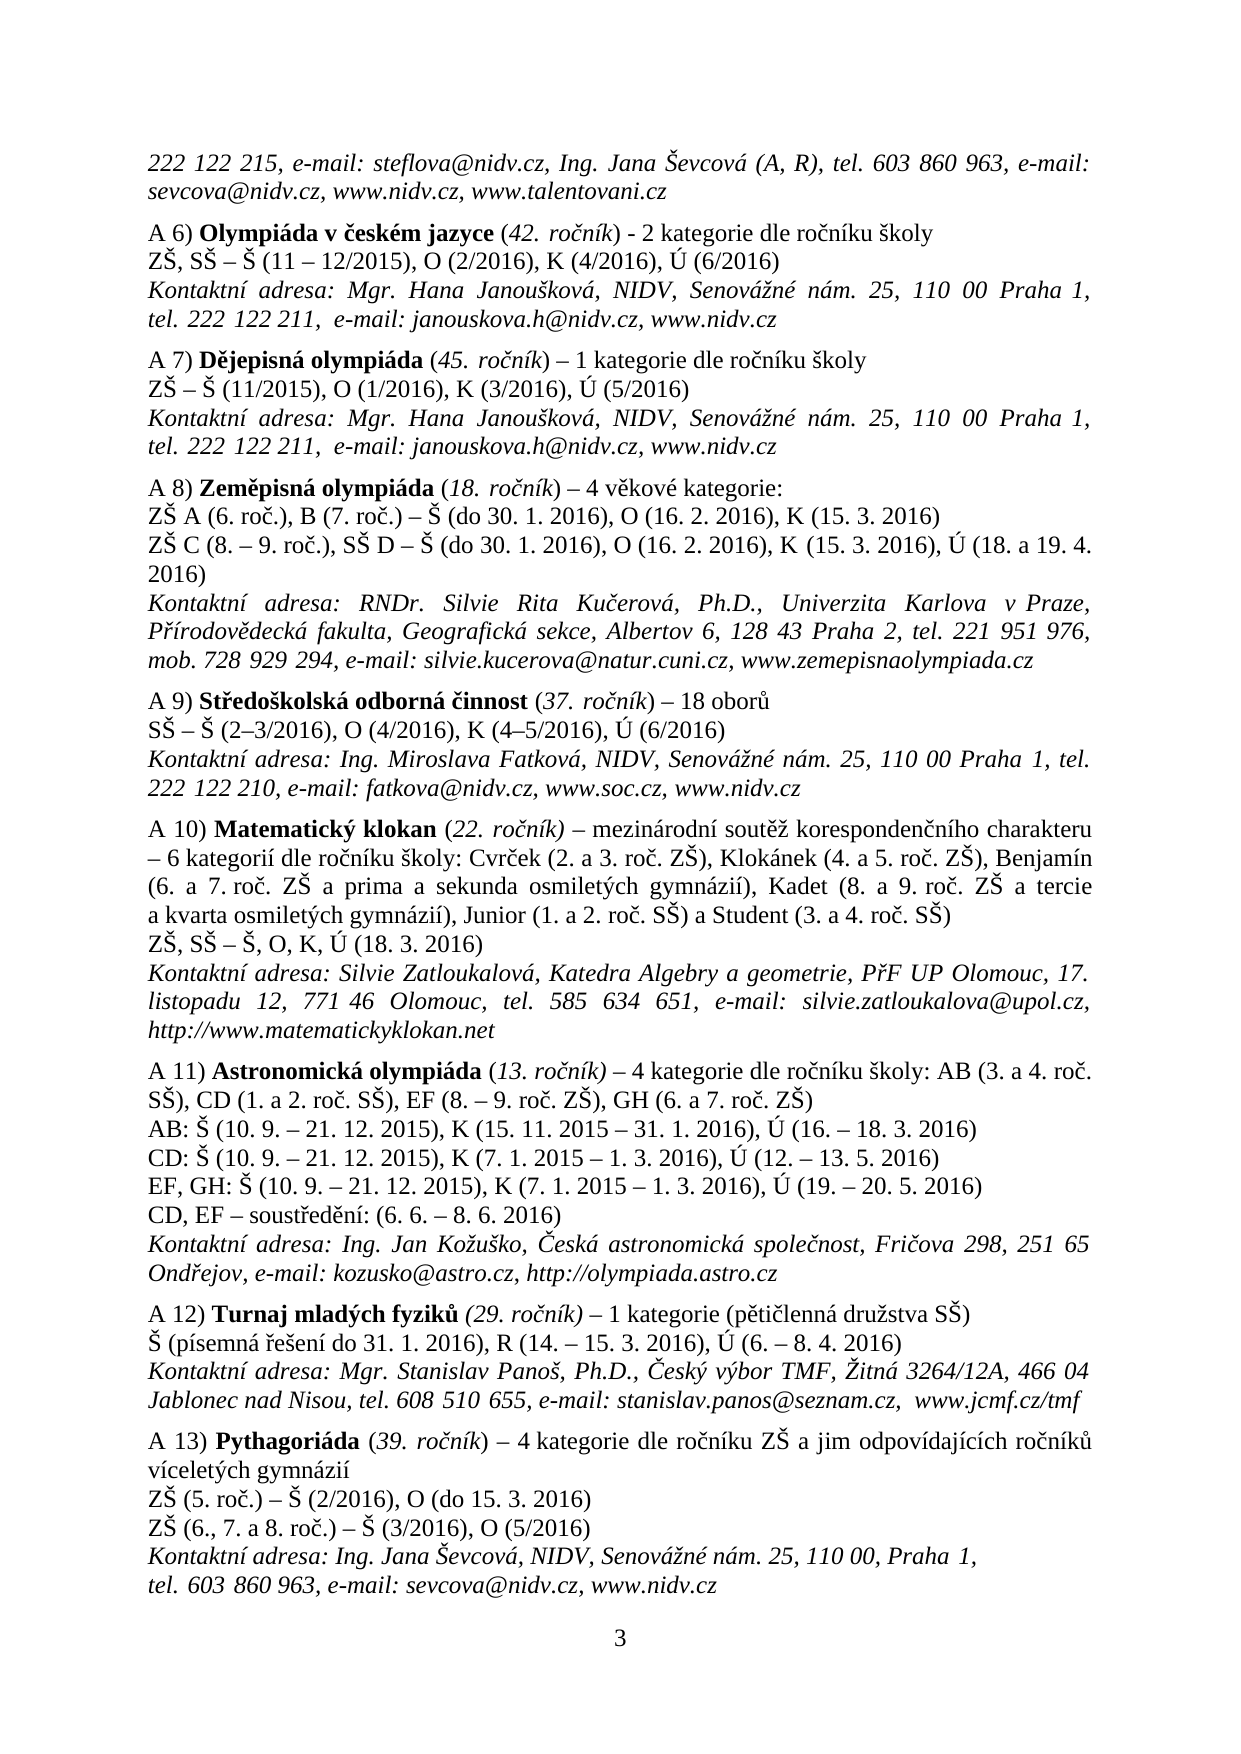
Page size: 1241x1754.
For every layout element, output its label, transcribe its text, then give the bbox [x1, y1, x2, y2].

text A 8) Zeměpisná olympiáda (18. ročník) – 4 věkové kategorie: [148, 473, 1093, 501]
text AB: Š (10. 9. – 21. 12. 2015), K (15. 11. 2015 – 31. 1. 2016), Ú (16. – 18. 3. 2016) [148, 1114, 1093, 1143]
text A 7) Dějepisná olympiáda (45. ročník) – 1 kategorie dle ročníku školy [148, 345, 1093, 374]
text A 6) Olympiáda v českém jazyce (42. ročník) - 2 kategorie dle ročníku školy [148, 218, 1093, 246]
text Kontaktní adresa: Ing. Jana Ševcová, NIDV, Senovážné nám. 25, 110 00, Praha 1, tel. 603 860 963, e-mail: sevcova@nidv.cz, www.nidv.cz [148, 1541, 1093, 1599]
text ZŠ, SŠ – Š, O, K, Ú (18. 3. 2016) [148, 929, 1093, 958]
text A 10) Matematický klokan (22. ročník) – mezinárodní soutěž korespondenčního charakteru – 6 kategorií dle ročníku školy: Cvrček (2. a 3. roč. ZŠ), Klokánek (4. a 5. roč. ZŠ), Benjamín (6. a 7. roč. ZŠ a prima a sekunda osmiletých gymnázií), Kadet (8. a 9. roč. ZŠ a tercie a kvarta osmiletých gymnázií), Junior (1. a 2. roč. SŠ) a Student (3. a 4. roč. SŠ) [148, 814, 1093, 929]
text Š (písemná řešení do 31. 1. 2016), R (14. – 15. 3. 2016), Ú (6. – 8. 4. 2016) [148, 1328, 1093, 1356]
text A 12) Turnaj mladých fyziků (29. ročník) – 1 kategorie (pětičlenná družstva SŠ) [148, 1299, 1093, 1328]
text Kontaktní adresa: Ing. Jan Kožuško, Česká astronomická společnost, Fričova 298, 251 65 Ondřejov, e-mail: kozusko@astro.cz, http://olympiada.astro.cz [148, 1229, 1093, 1286]
text Kontaktní adresa: Silvie Zatloukalová, Katedra Algebry a geometrie, PřF UP Olomouc, 17. listopadu 12, 771 46 Olomouc, tel. 585 634 651, e-mail: silvie.zatloukalova@upol.cz, http://www.matematickyklokan.net [148, 958, 1093, 1044]
text ZŠ, SŠ – Š (11 – 12/2015), O (2/2016), K (4/2016), Ú (6/2016) [148, 246, 1093, 275]
text CD: Š (10. 9. – 21. 12. 2015), K (7. 1. 2015 – 1. 3. 2016), Ú (12. – 13. 5. 2016) [148, 1143, 1093, 1171]
text A 11) Astronomická olympiáda (13. ročník) – 4 kategorie dle ročníku školy: AB (3. a 4. roč. SŠ), CD (1. a 2. roč. SŠ), EF (8. – 9. roč. ZŠ), GH (6. a 7. roč. ZŠ) [148, 1056, 1093, 1114]
text ZŠ C (8. – 9. roč.), SŠ D – Š (do 30. 1. 2016), O (16. 2. 2016), K (15. 3. 2016), Ú (18. a 19. 4. 2016) [148, 530, 1093, 588]
text ZŠ (6., 7. a 8. roč.) – Š (3/2016), O (5/2016) [148, 1513, 1093, 1541]
text A 9) Středoškolská odborná činnost (37. ročník) – 18 oborů [148, 686, 1093, 715]
text Kontaktní adresa: Mgr. Stanislav Panoš, Ph.D., Český výbor TMF, Žitná 3264/12A, 466 04 Jablonec nad Nisou, tel. 608 510 655, e-mail: stanislav.panos@seznam.cz, www.jcmf.cz/tmf [148, 1356, 1093, 1414]
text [148, 148, 1093, 205]
text ZŠ – Š (11/2015), O (1/2016), K (3/2016), Ú (5/2016) [148, 374, 1093, 403]
text Kontaktní adresa: Mgr. Hana Janoušková, NIDV, Senovážné nám. 25, 110 00 Praha 1, tel. 222 122 211, e-mail: janouskova.h@nidv.cz, www.nidv.cz [148, 275, 1093, 333]
text Kontaktní adresa: Ing. Miroslava Fatková, NIDV, Senovážné nám. 25, 110 00 Praha 1, tel. 222 122 210, e-mail: fatkova@nidv.cz, www.soc.cz, www.nidv.cz [148, 744, 1093, 801]
text A 13) Pythagoriáda (39. ročník) – 4 kategorie dle ročníku ZŠ a jim odpovídajících ročníků víceletých gymnázií [148, 1426, 1093, 1484]
text Kontaktní adresa: Mgr. Hana Janoušková, NIDV, Senovážné nám. 25, 110 00 Praha 1, tel. 222 122 211, e-mail: janouskova.h@nidv.cz, www.nidv.cz [148, 403, 1093, 460]
text ZŠ (5. roč.) – Š (2/2016), O (do 15. 3. 2016) [148, 1484, 1093, 1513]
text Kontaktní adresa: RNDr. Silvie Rita Kučerová, Ph.D., Univerzita Karlova v Praze, Přírodovědecká fakulta, Geografická sekce, Albertov 6, 128 43 Praha 2, tel. 221 951 976, mob. 728 929 294, e-mail: silvie.kucerova@natur.cuni.cz, www.zemepisnaolympiada.cz [148, 588, 1093, 674]
text SŠ – Š (2–3/2016), O (4/2016), K (4–5/2016), Ú (6/2016) [148, 715, 1093, 744]
text CD, EF – soustředění: (6. 6. – 8. 6. 2016) [148, 1200, 1093, 1229]
text ZŠ A (6. roč.), B (7. roč.) – Š (do 30. 1. 2016), O (16. 2. 2016), K (15. 3. 2016) [148, 501, 1093, 530]
text EF, GH: Š (10. 9. – 21. 12. 2015), K (7. 1. 2015 – 1. 3. 2016), Ú (19. – 20. 5. 2016) [148, 1171, 1093, 1200]
